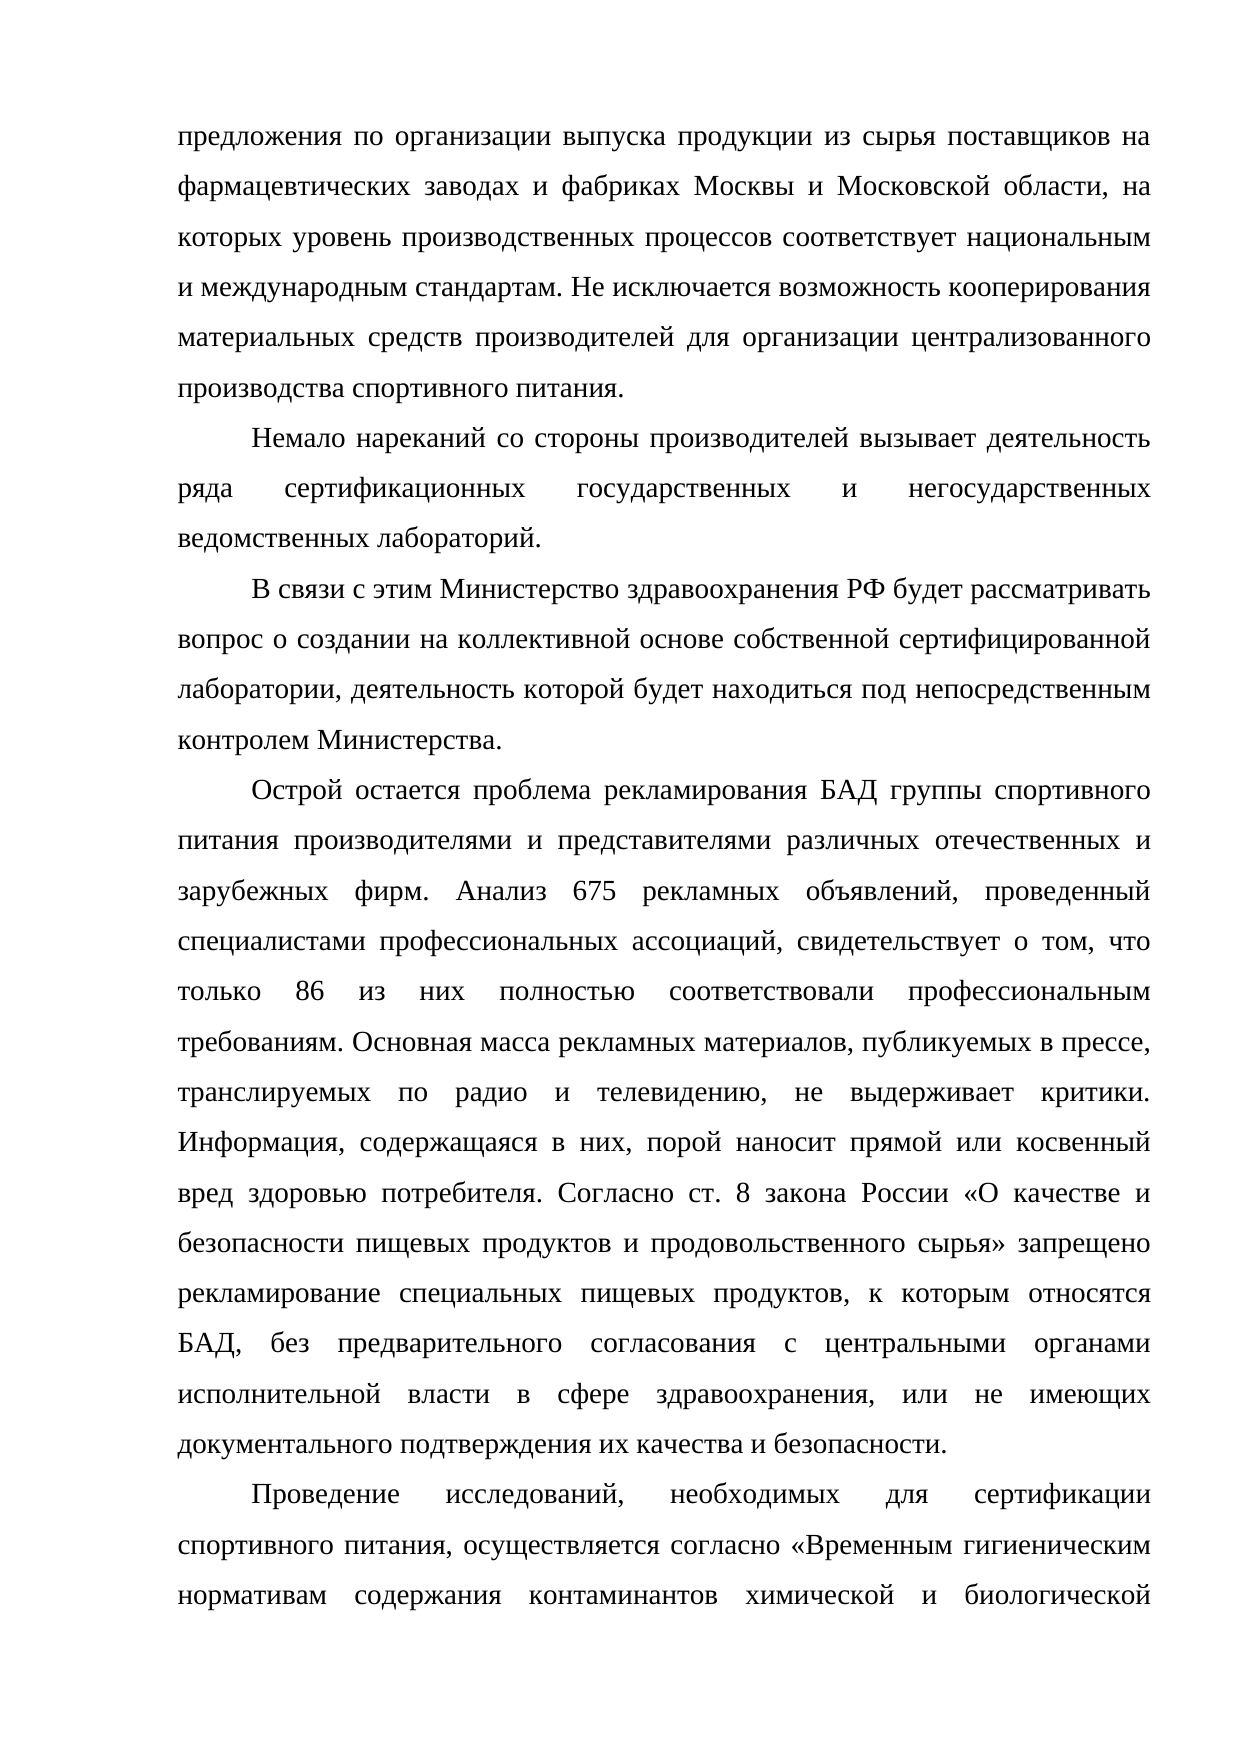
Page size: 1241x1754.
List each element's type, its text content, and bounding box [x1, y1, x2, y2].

text Немало нареканий со стороны производителей вызывает деятельность ряда сертификационных государственных и негосударственных ведомственных лабораторий. [177, 420, 1152, 554]
text В связи с этим Министерство здравоохранения РФ будет рассматривать вопрос о создании на коллективной основе собственной сертифицированной лаборатории, деятельность которой будет находиться под непосредственным контролем Министерства. [177, 571, 1152, 755]
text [177, 118, 1152, 403]
text Острой остается проблема рекламирования БАД группы спортивного питания производителями и представителями различных отечественных и зарубежных фирм. Анализ 675 рекламных объявлений, проведенный специалистами профессиональных ассоциаций, свидетельствует о том, что только 86 из них полностью соответствовали профессиональным требованиям. Основная масса рекламных материалов, публикуемых в прессе, транслируемых по радио и телевидению, не выдерживает критики. Информация, содержащаяся в них, порой наносит прямой или косвенный вред здоровью потребителя. Согласно ст. 8 закона России «О качестве и безопасности пищевых продуктов и продовольственного сырья» запрещено рекламирование специальных пищевых продуктов, к которым относятся БАД, без предварительного согласования с центральными органами исполнительной власти в сфере здравоохранения, или не имеющих документального подтверждения их качества и безопасности. [177, 772, 1152, 1460]
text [177, 1477, 1152, 1611]
